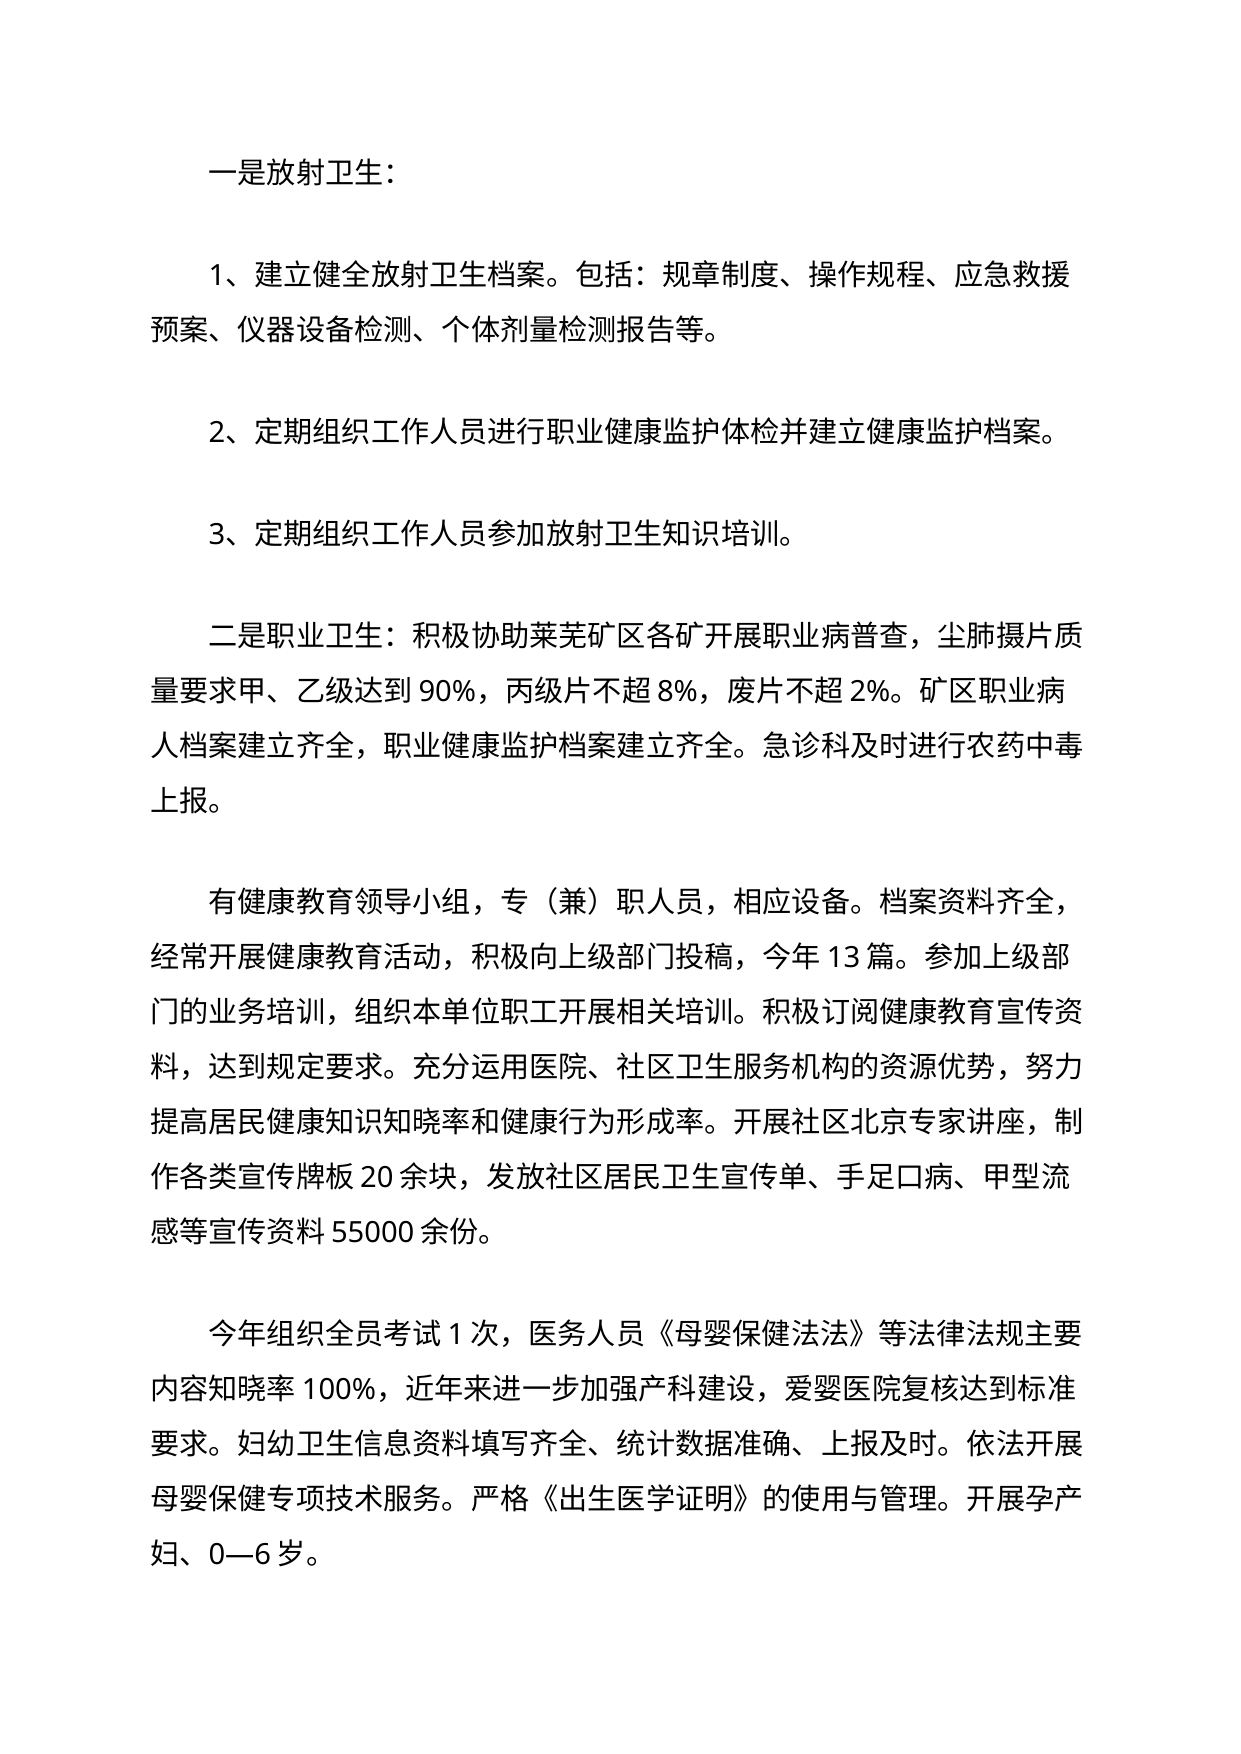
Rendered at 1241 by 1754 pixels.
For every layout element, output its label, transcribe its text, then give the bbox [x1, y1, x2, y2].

text 一是放射卫生： [150, 150, 1090, 192]
text 二是职业卫生：积极协助莱芜矿区各矿开展职业病普查，尘肺摄片质量要求甲、乙级达到90%，丙级片不超8%，废片不超2%。矿区职业病人档案建立齐全，职业健康监护档案建立齐全。急诊科及时进行农药中毒上报。 [150, 612, 1090, 819]
text 1、建立健全放射卫生档案。包括：规章制度、操作规程、应急救援预案、仪器设备检测、个体剂量检测报告等。 [150, 252, 1090, 349]
text 今年组织全员考试1次，医务人员《母婴保健法法》等法律法规主要内容知晓率100%，近年来进一步加强产科建设，爱婴医院复核达到标准要求。妇幼卫生信息资料填写齐全、统计数据准确、上报及时。依法开展母婴保健专项技术服务。严格《出生医学证明》的使用与管理。开展孕产妇、0―6岁。 [150, 1311, 1090, 1573]
text 3、定期组织工作人员参加放射卫生知识培训。 [150, 511, 1090, 553]
text 2、定期组织工作人员进行职业健康监护体检并建立健康监护档案。 [150, 408, 1090, 451]
text 有健康教育领导小组，专（兼）职人员，相应设备。档案资料齐全，经常开展健康教育活动，积极向上级部门投稿，今年13篇。参加上级部门的业务培训，组织本单位职工开展相关培训。积极订阅健康教育宣传资料，达到规定要求。充分运用医院、社区卫生服务机构的资源优势，努力提高居民健康知识知晓率和健康行为形成率。开展社区北京专家讲座，制作各类宣传牌板20余块，发放社区居民卫生宣传单、手足口病、甲型流感等宣传资料55000余份。 [150, 879, 1090, 1251]
